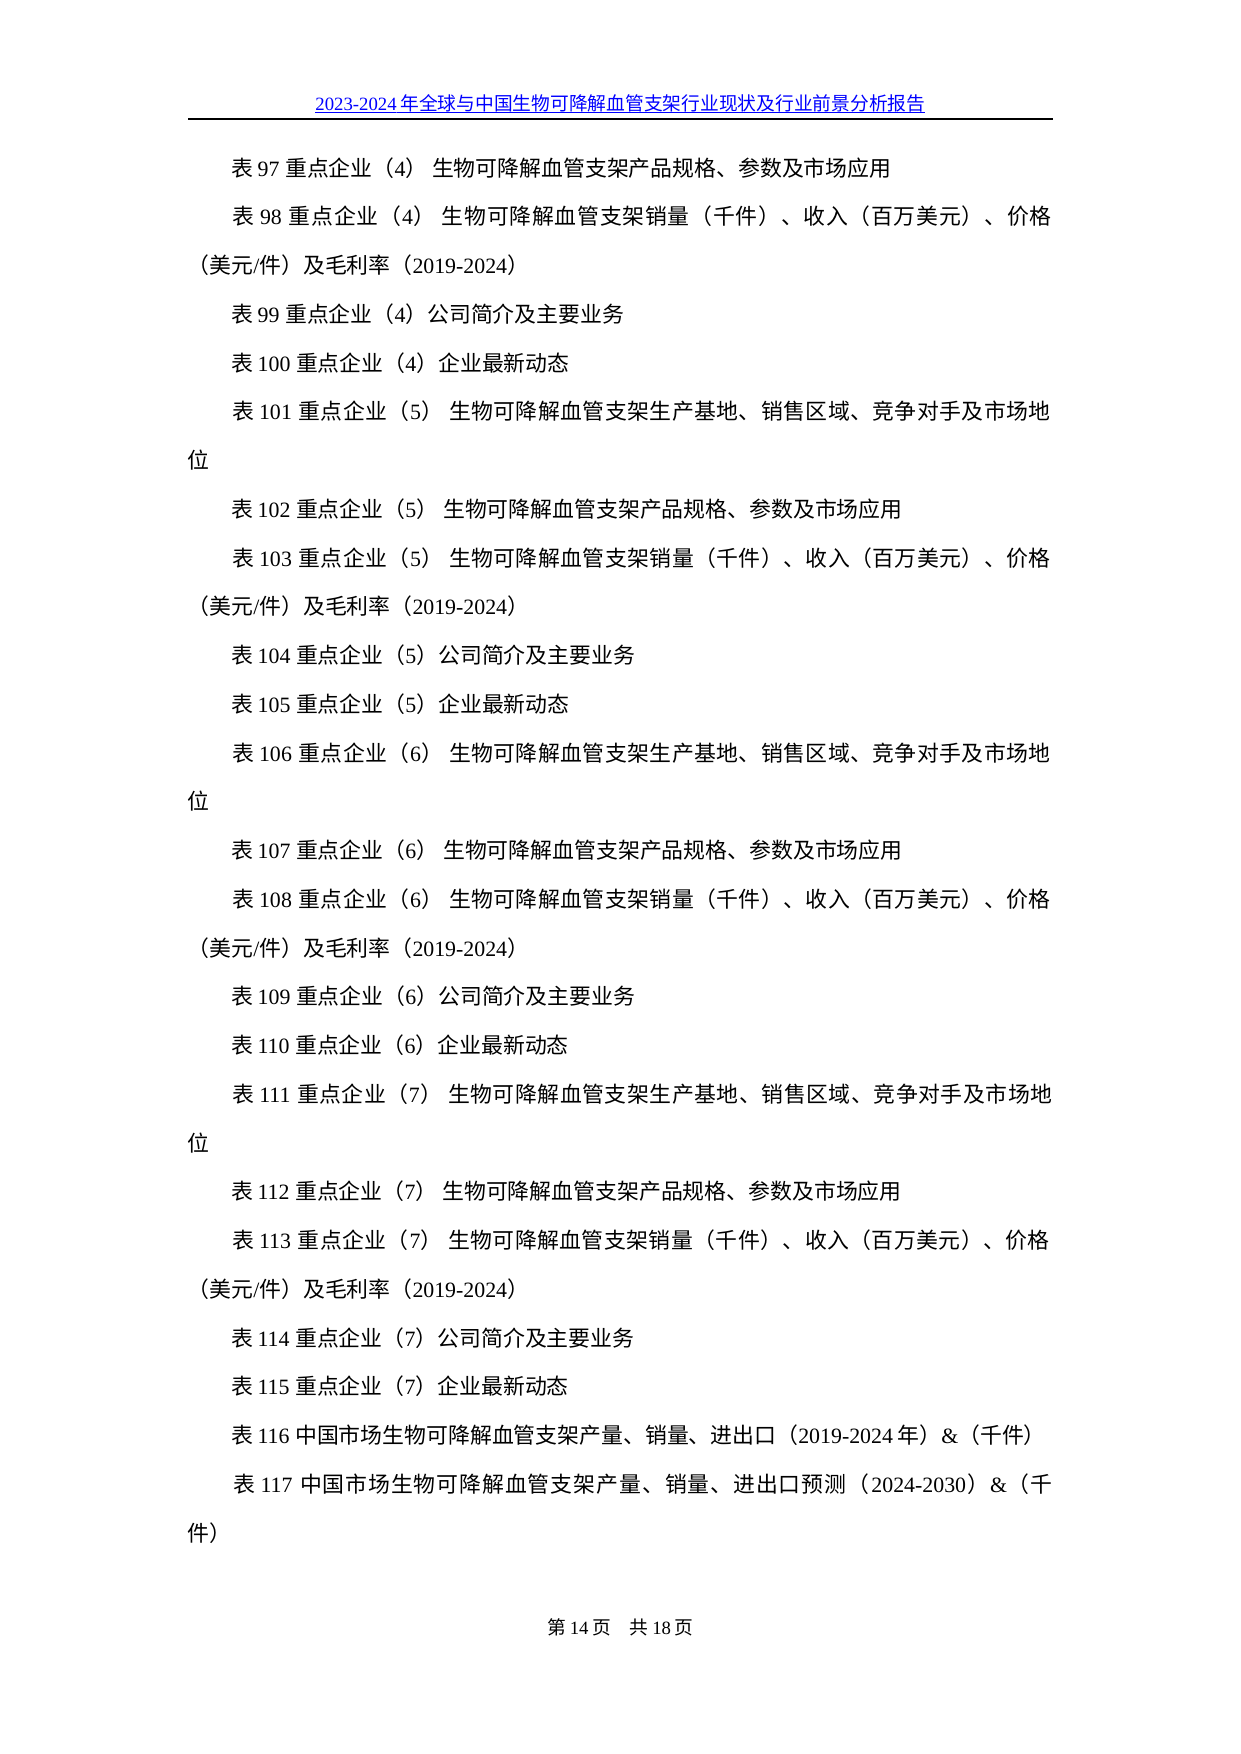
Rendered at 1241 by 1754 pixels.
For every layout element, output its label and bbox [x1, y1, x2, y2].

text [187, 150, 1053, 1548]
